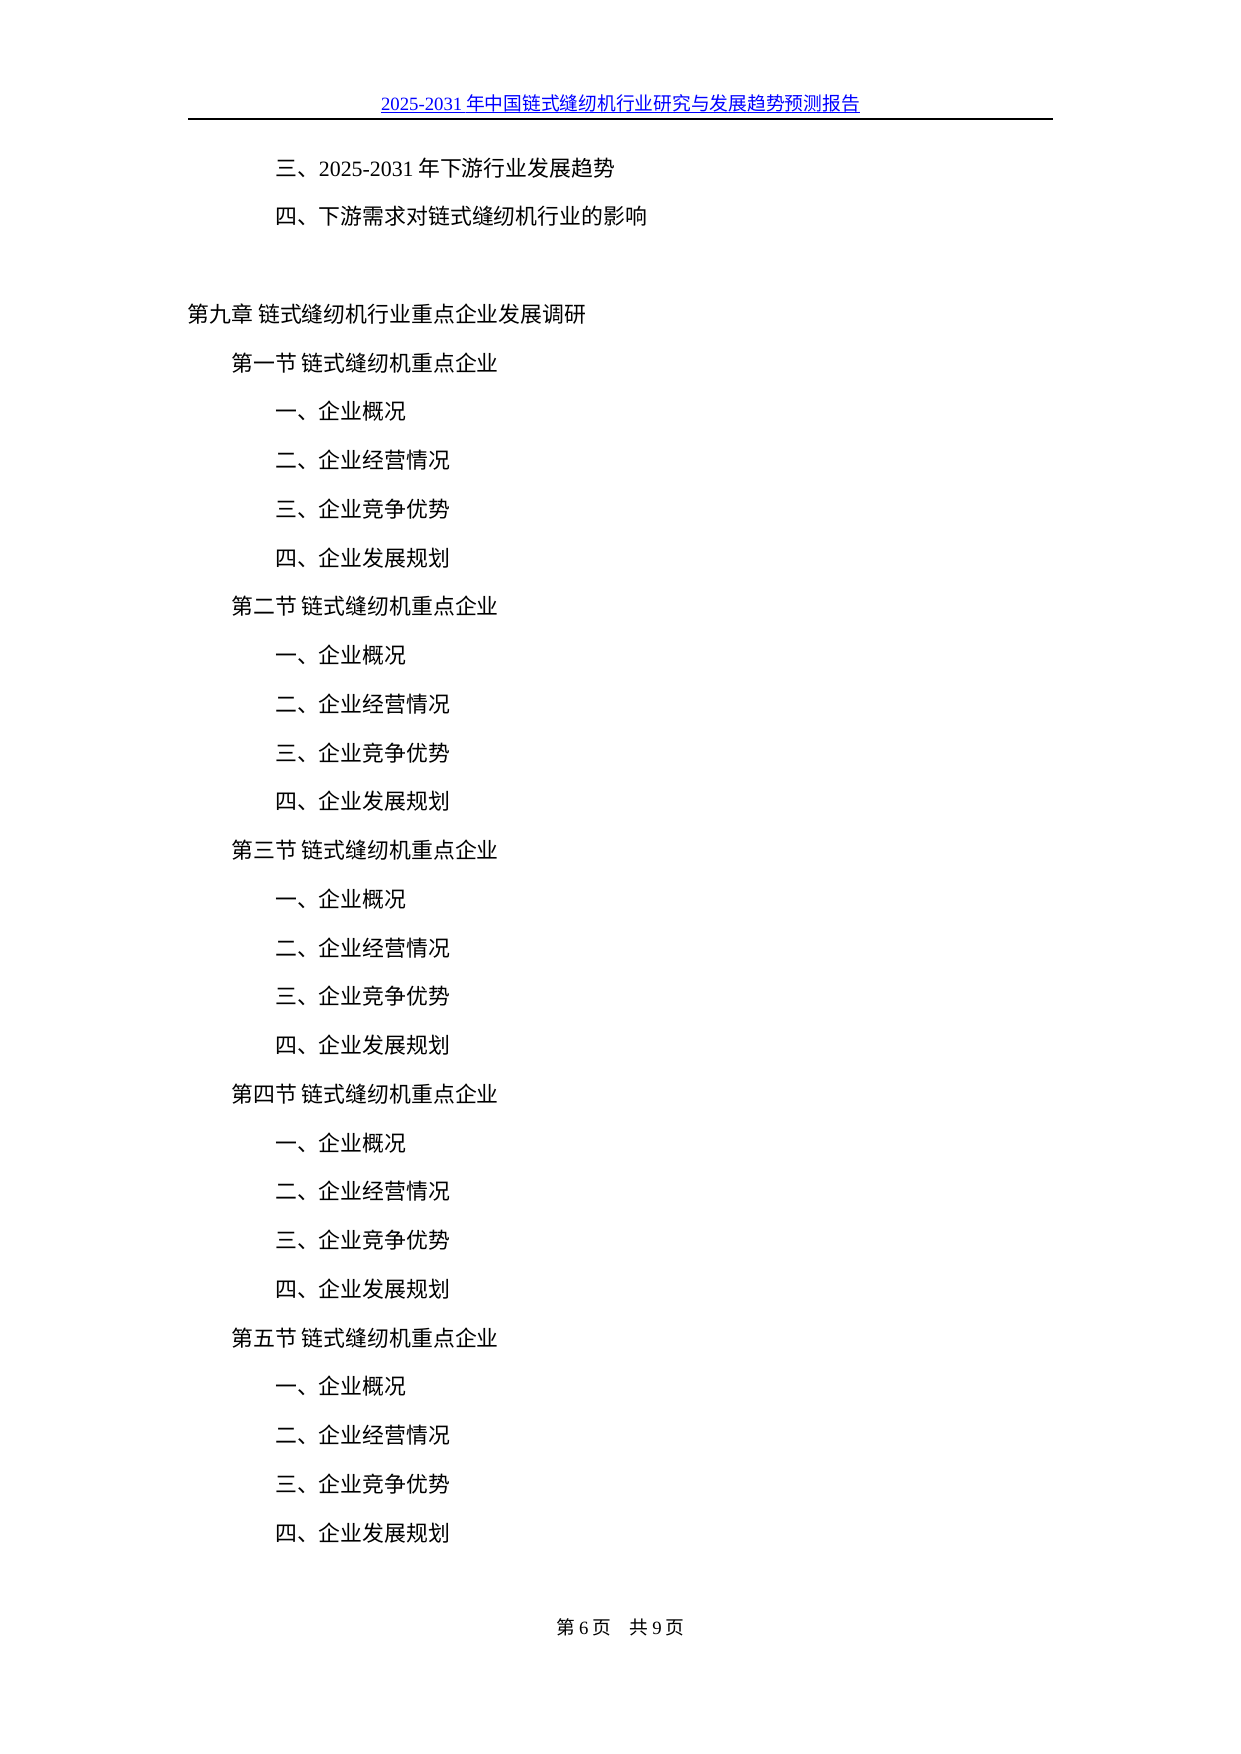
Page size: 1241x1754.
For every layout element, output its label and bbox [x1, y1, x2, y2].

text [187, 150, 1053, 1548]
